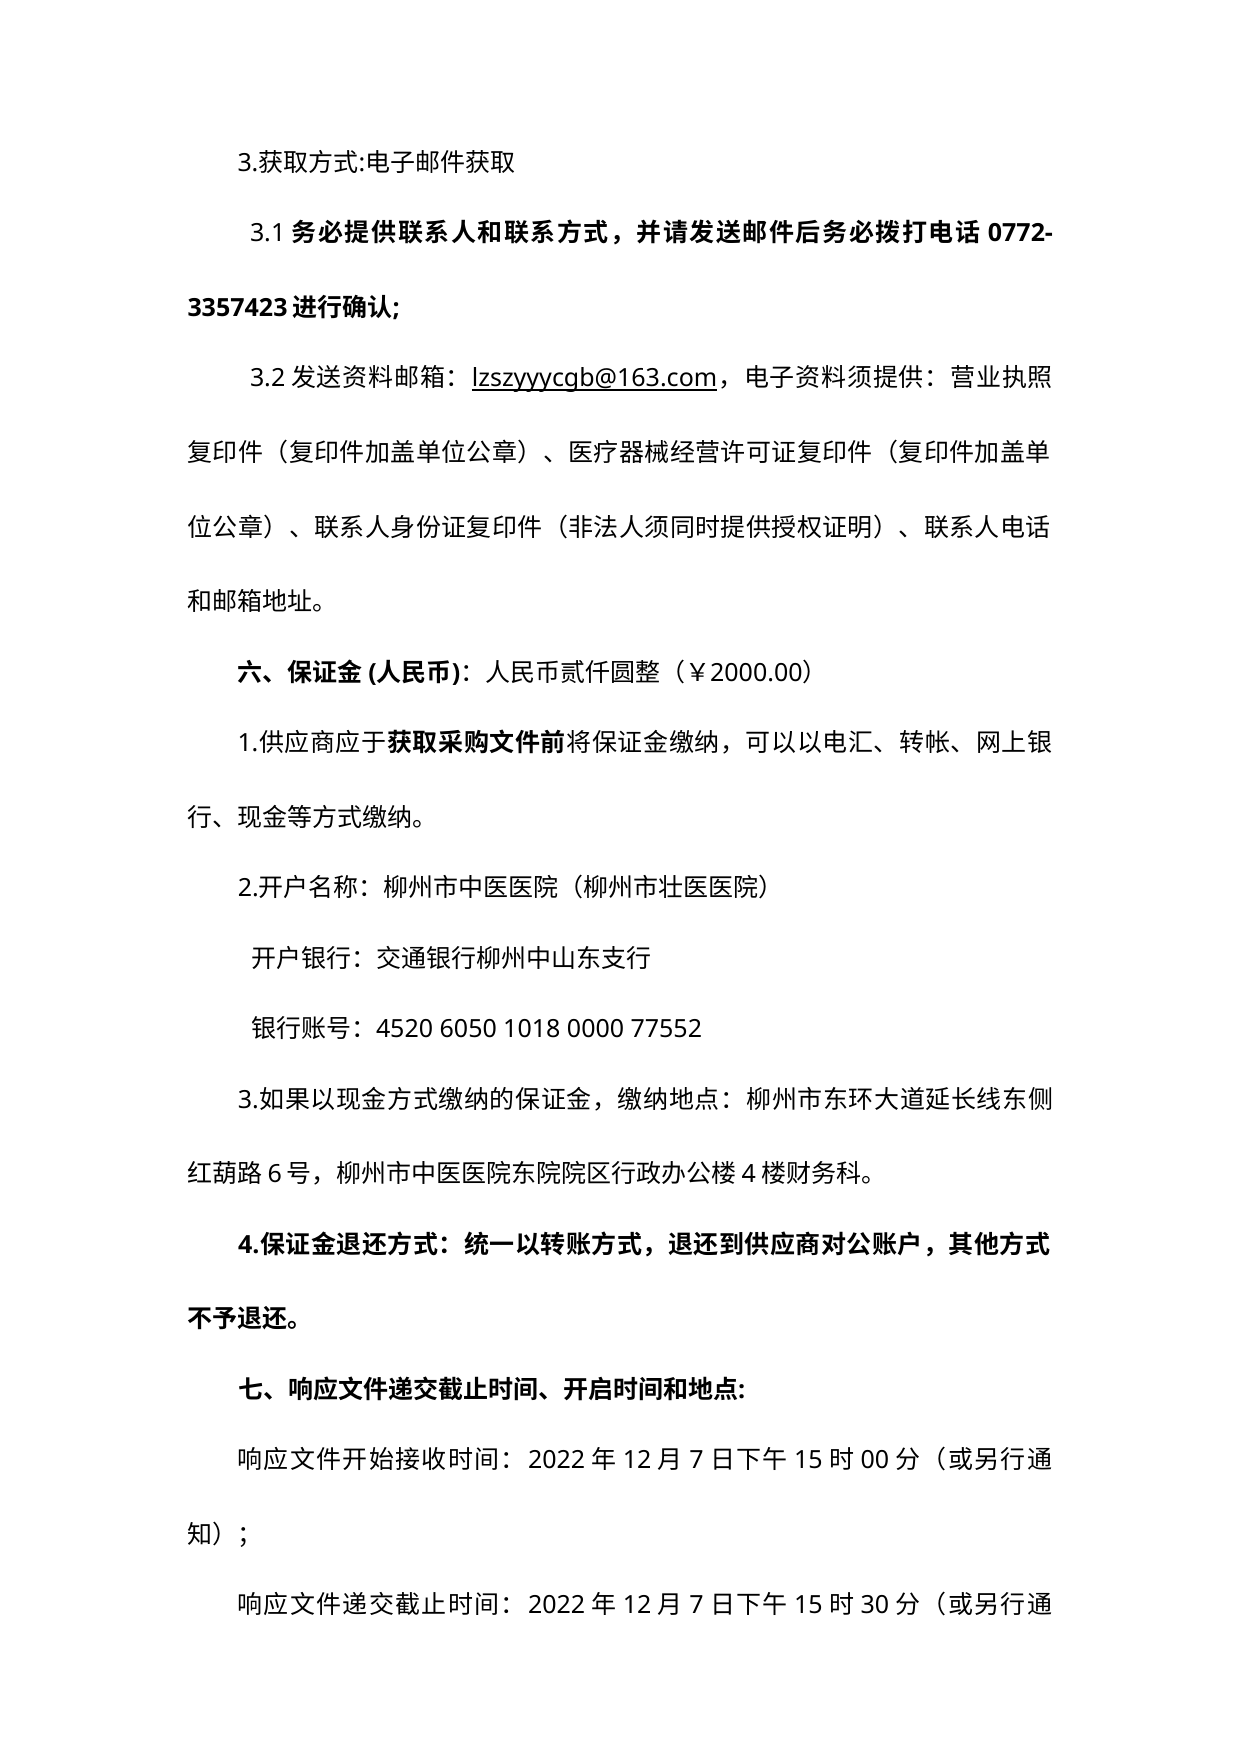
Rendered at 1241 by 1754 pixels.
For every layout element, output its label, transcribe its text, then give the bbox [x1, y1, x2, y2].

text 3.2发送资料邮箱：lzszyyycgb@163.com，电子资料须提供：营业执照复印件（复印件加盖单位公章）、医疗器械经营许可证复印件（复印件加盖单位公章）、联系人身份证复印件（非法人须同时提供授权证明）、联系人电话和邮箱地址。 [187, 343, 1053, 632]
text 4.保证金退还方式：统一以转账方式，退还到供应商对公账户，其他方式不予退还。 [187, 1210, 1053, 1349]
text 3.如果以现金方式缴纳的保证金，缴纳地点：柳州市东环大道延长线东侧红葫路6号，柳州市中医医院东院院区行政办公楼4楼财务科。 [187, 1065, 1053, 1204]
text 响应文件开始接收时间：2022年12月7日下午15时00分（或另行通知）； [187, 1425, 1053, 1565]
text 六、保证金 (人民币)：人民币贰仟圆整（￥2000.00） [187, 638, 1053, 703]
text 银行账号：4520 6050 1018 0000 77552 [187, 994, 1053, 1059]
text 七、响应文件递交截止时间、开启时间和地点: [187, 1355, 1053, 1420]
text 开户银行：交通银行柳州中山东支行 [187, 924, 1053, 989]
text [187, 1570, 1053, 1635]
text 2.开户名称：柳州市中医医院（柳州市壮医医院） [187, 853, 1053, 918]
text 1.供应商应于获取采购文件前将保证金缴纳，可以以电汇、转帐、网上银行、现金等方式缴纳。 [187, 708, 1053, 848]
text 3.获取方式:电子邮件获取 [187, 128, 1053, 193]
text 3.1务必提供联系人和联系方式，并请发送邮件后务必拨打电话0772-3357423进行确认; [187, 198, 1053, 338]
